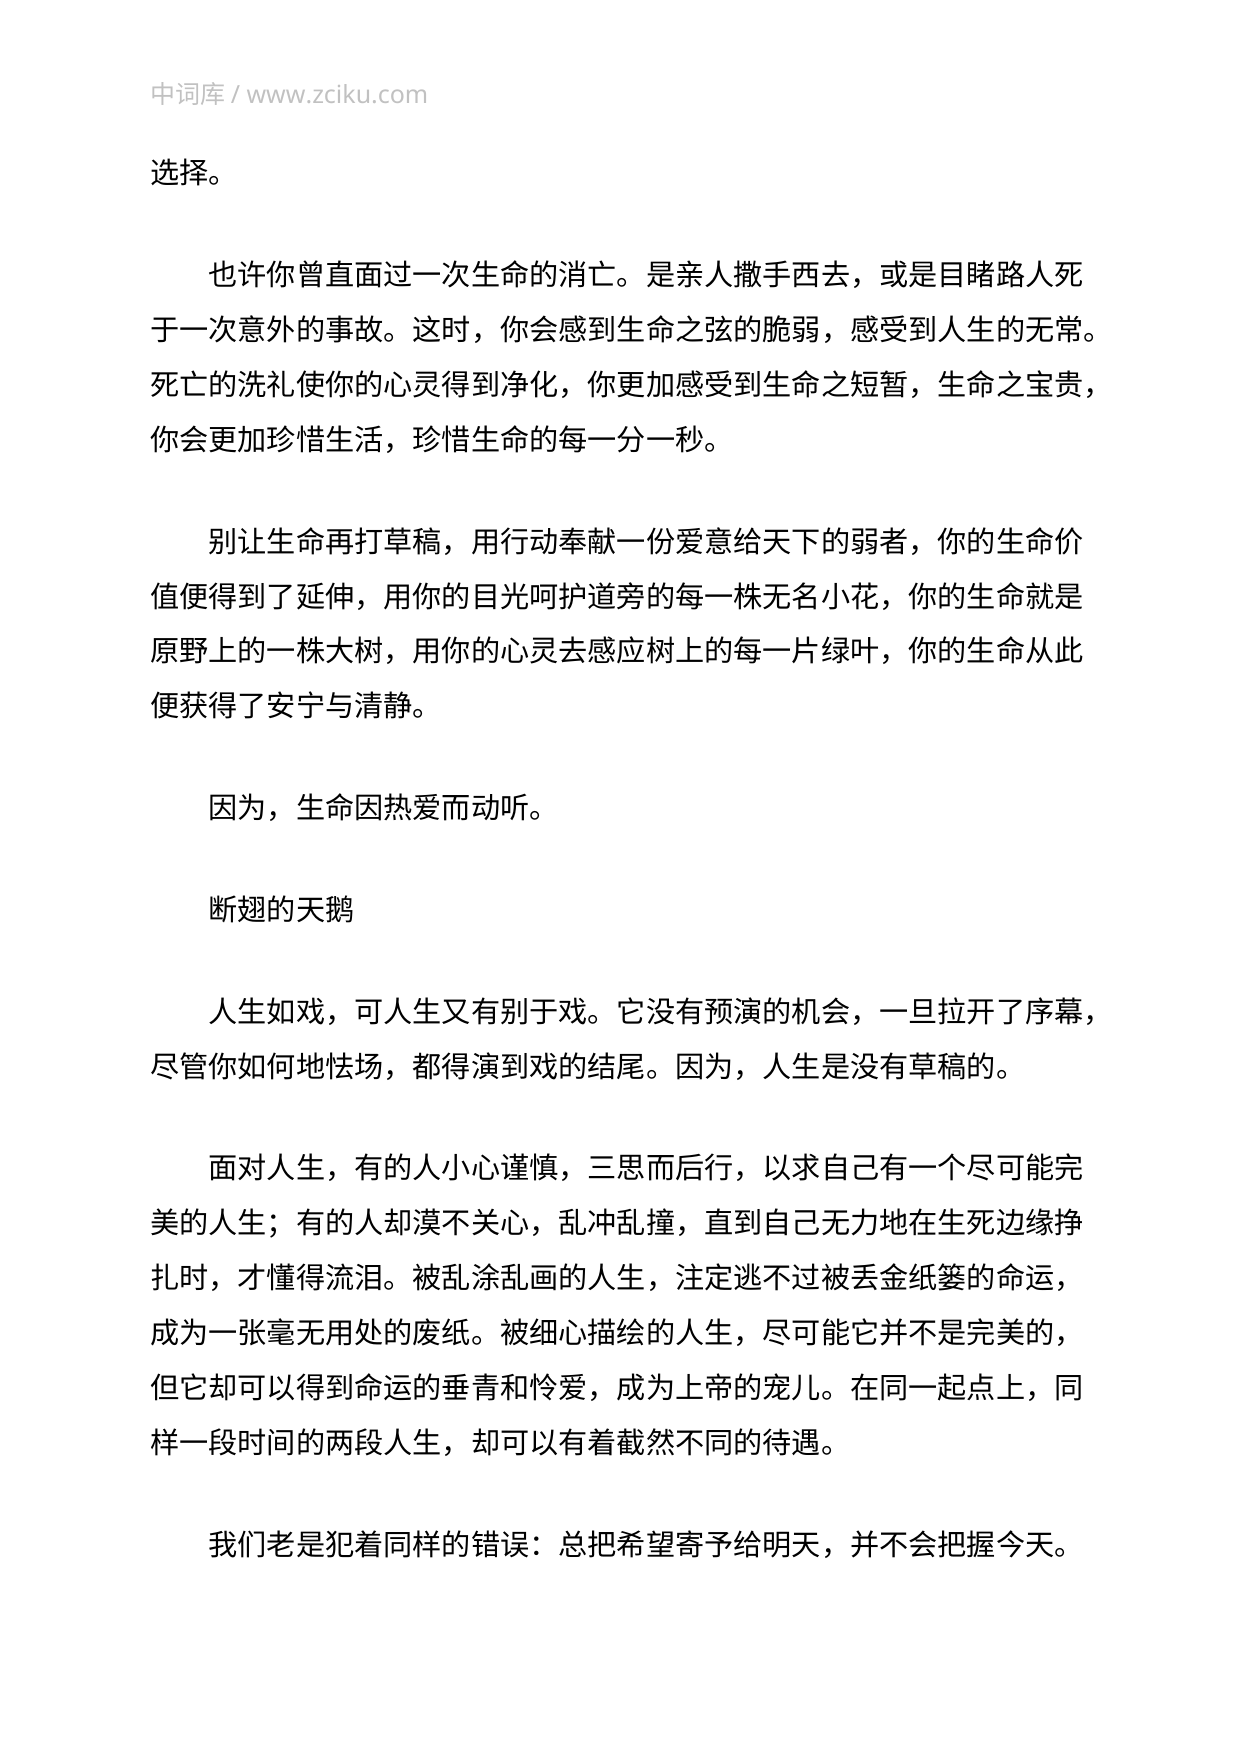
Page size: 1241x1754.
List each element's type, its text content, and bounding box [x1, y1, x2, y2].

text 因为，生命因热爱而动听。 [150, 785, 1090, 827]
text 别让生命再打草稿，用行动奉献一份爱意给天下的弱者，你的生命价值便得到了延伸，用你的目光呵护道旁的每一株无名小花，你的生命就是原野上的一株大树，用你的心灵去感应树上的每一片绿叶，你的生命从此便获得了安宁与清静。 [150, 518, 1090, 725]
text 人生如戏，可人生又有别于戏。它没有预演的机会，一旦拉开了序幕，尽管你如何地怯场，都得演到戏的结尾。因为，人生是没有草稿的。 [150, 988, 1090, 1085]
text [150, 1521, 1090, 1563]
text 面对人生，有的人小心谨慎，三思而后行，以求自己有一个尽可能完美的人生；有的人却漠不关心，乱冲乱撞，直到自己无力地在生死边缘挣扎时，才懂得流泪。被乱涂乱画的人生，注定逃不过被丢金纸篓的命运，成为一张毫无用处的废纸。被细心描绘的人生，尽可能它并不是完美的，但它却可以得到命运的垂青和怜爱，成为上帝的宠儿。在同一起点上，同样一段时间的两段人生，却可以有着截然不同的待遇。 [150, 1145, 1090, 1462]
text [150, 150, 1090, 192]
text 也许你曾直面过一次生命的消亡。是亲人撒手西去，或是目睹路人死于一次意外的事故。这时，你会感到生命之弦的脆弱，感受到人生的无常。死亡的洗礼使你的心灵得到净化，你更加感受到生命之短暂，生命之宝贵，你会更加珍惜生活，珍惜生命的每一分一秒。 [150, 252, 1090, 459]
text 断翅的天鹅 [150, 886, 1090, 929]
